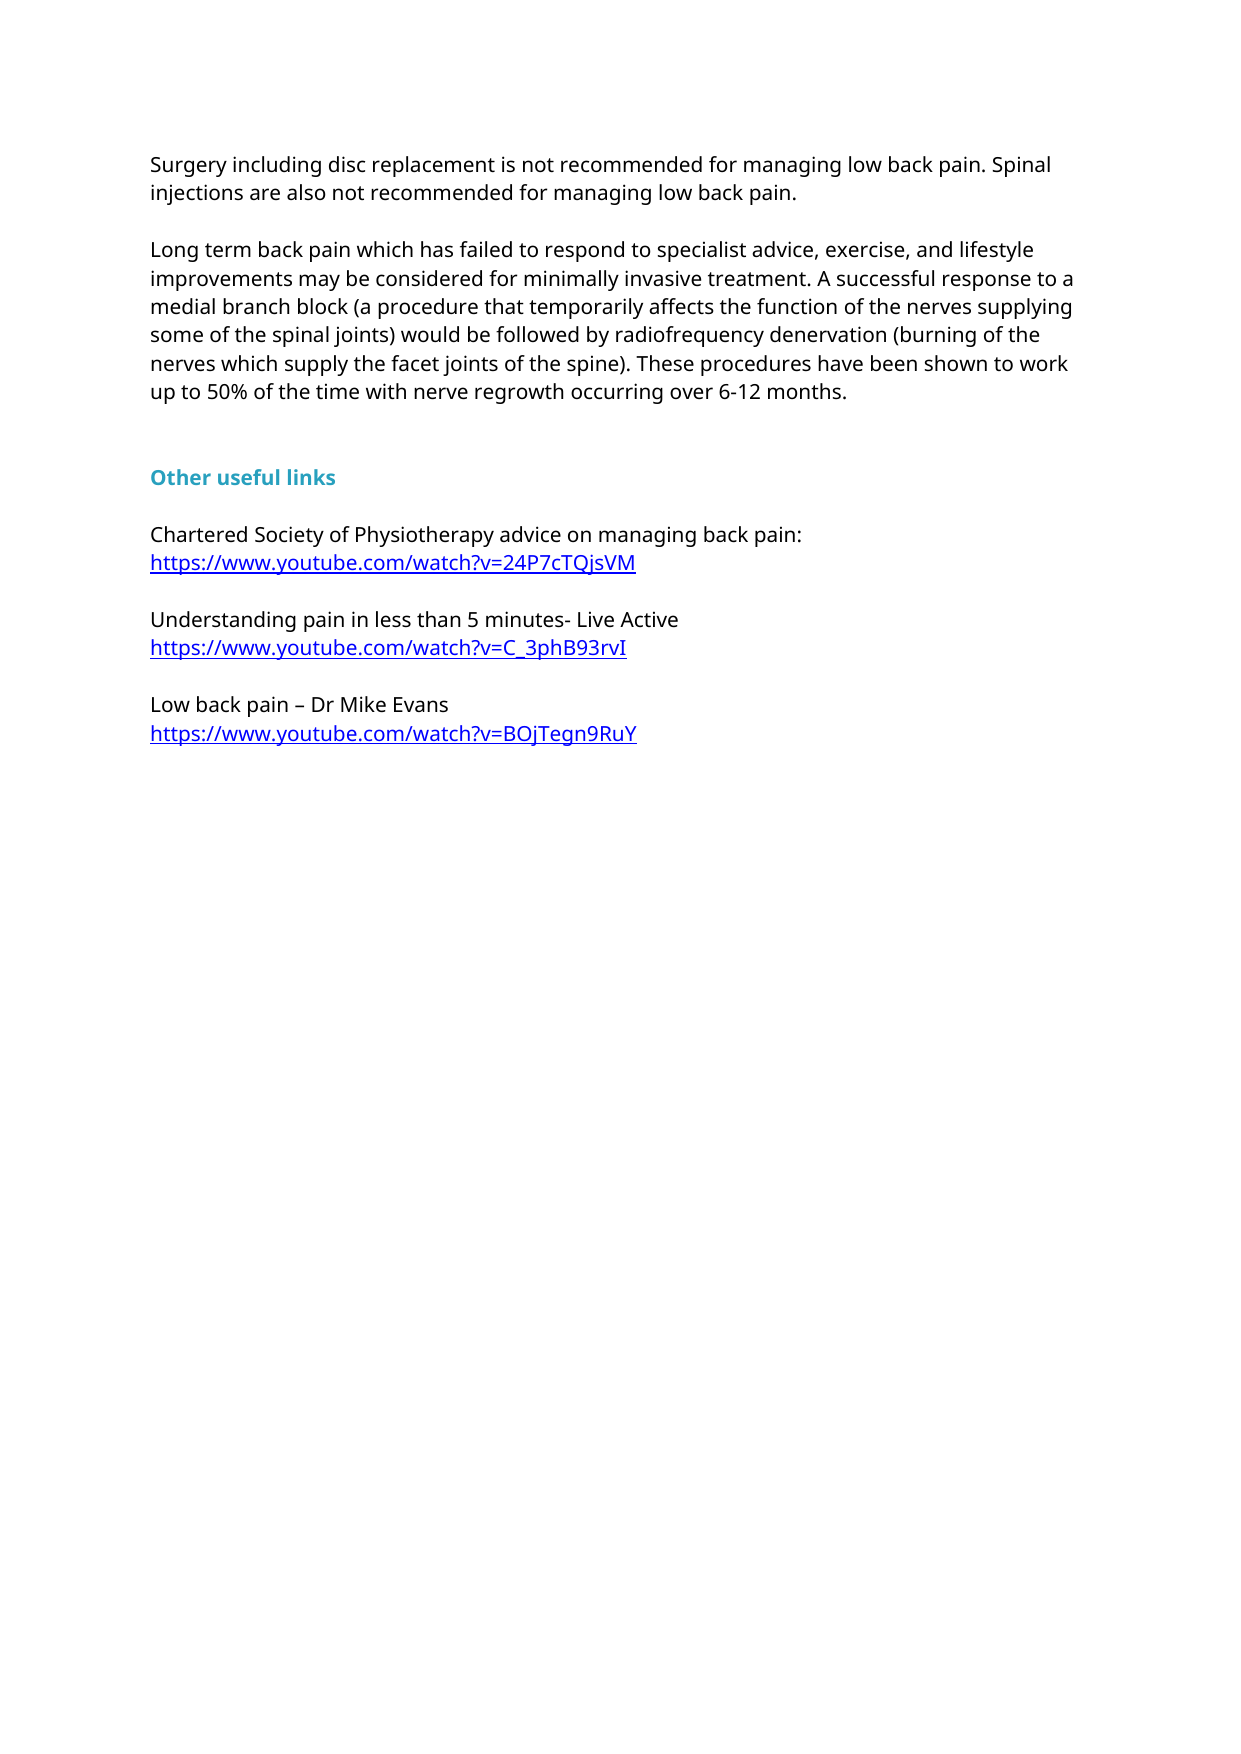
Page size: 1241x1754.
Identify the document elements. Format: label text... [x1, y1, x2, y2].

text https://www.youtube.com/watch?v=C_3phB93rvI [150, 633, 1090, 662]
text Long term back pain which has failed to respond to specialist advice, exercise, and lifestyle improvements may be considered for minimally invasive treatment. A successful response to a medial branch block (a procedure that temporarily affects the function of the nerves supplying some of the spinal joints) would be followed by radiofrequency denervation (burning of the nerves which supply the facet joints of the spine). These procedures have been shown to work up to 50% of the time with nerve regrowth occurring over 6-12 months. [150, 235, 1090, 406]
text Other useful links [150, 463, 1090, 491]
text Understanding pain in less than 5 minutes- Live Active [150, 605, 1090, 633]
text Chartered Society of Physiotherapy advice on managing back pain: [150, 520, 1090, 548]
text Surgery including disc replacement is not recommended for managing low back pain. Spinal injections are also not recommended for managing low back pain. [150, 150, 1090, 207]
text https://www.youtube.com/watch?v=24P7cTQjsVM [150, 548, 1090, 577]
text Low back pain – Dr Mike Evans [150, 690, 1090, 719]
text https://www.youtube.com/watch?v=BOjTegn9RuY [150, 719, 1090, 747]
